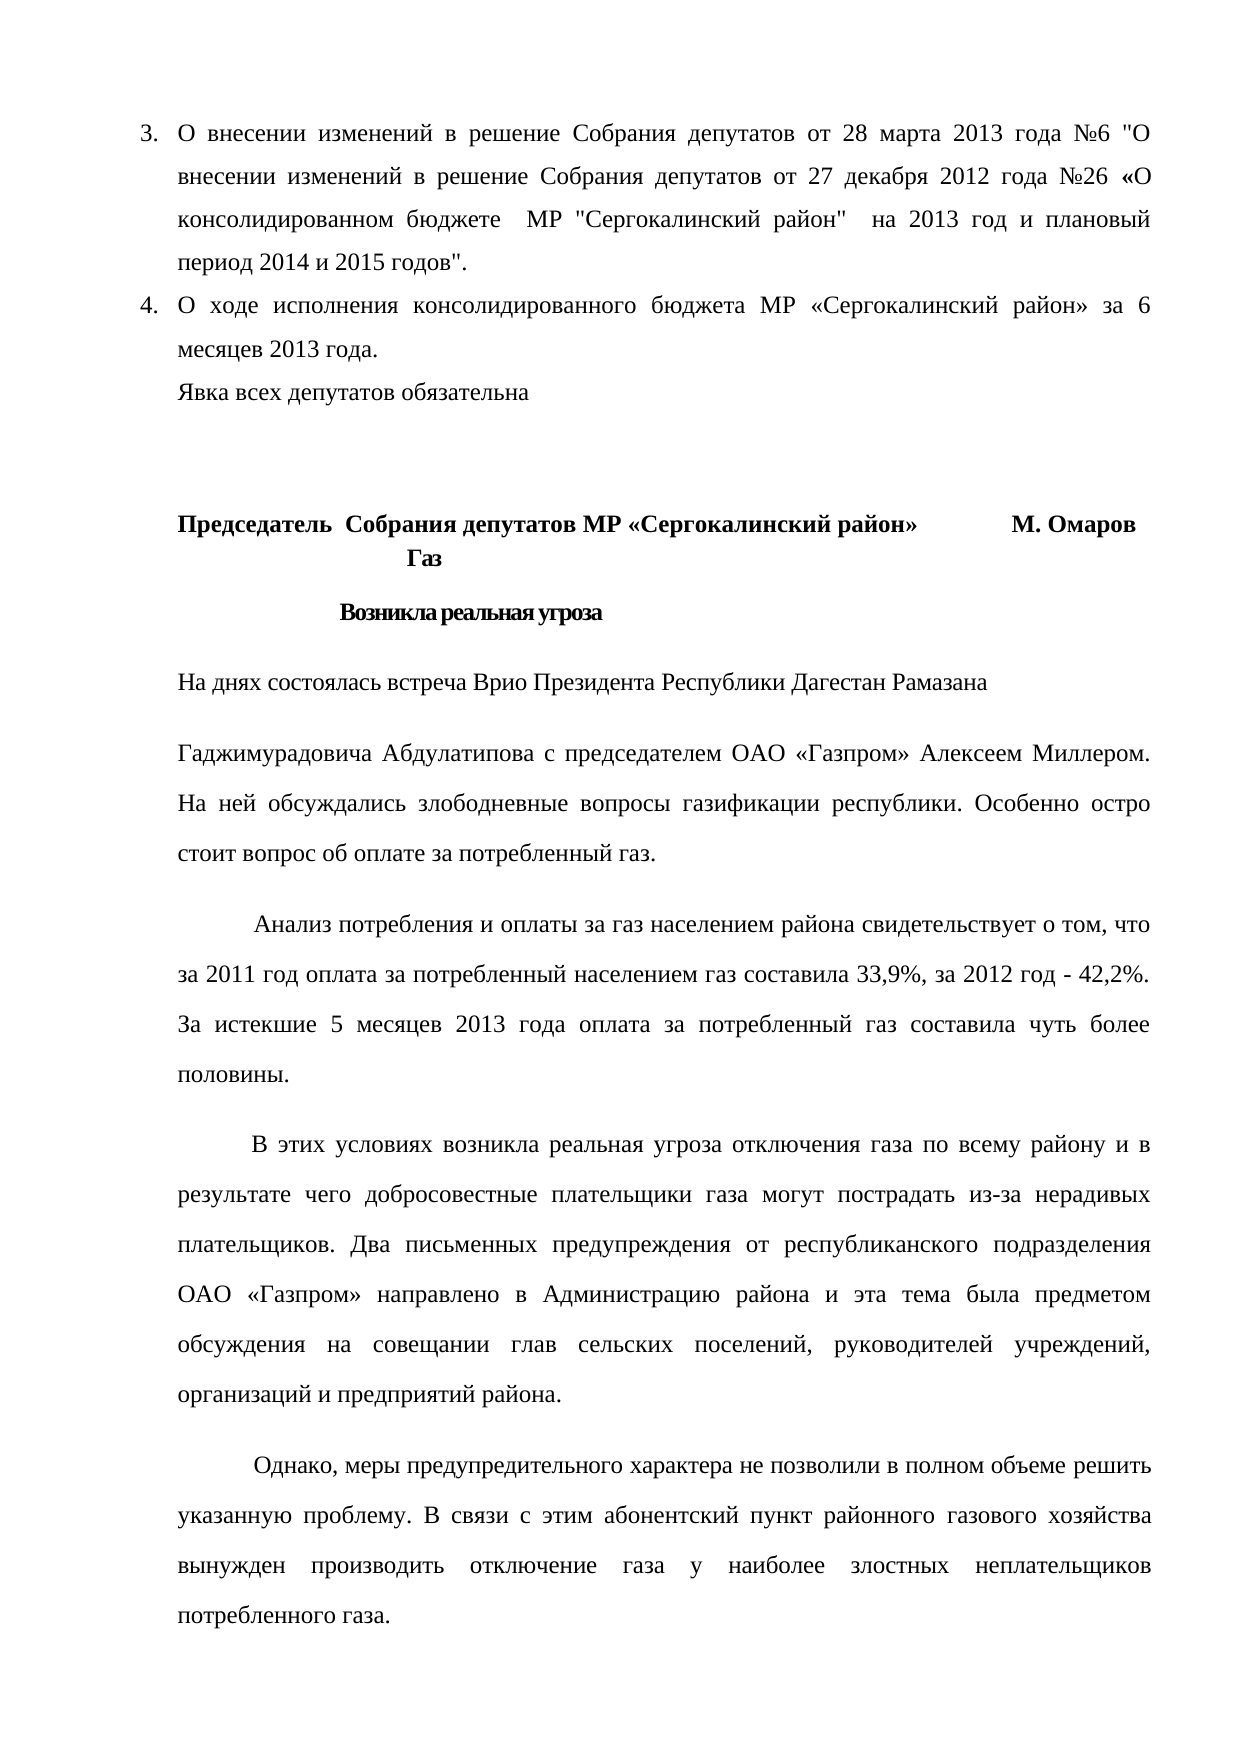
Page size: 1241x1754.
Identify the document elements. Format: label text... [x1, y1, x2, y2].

text На днях состоялась встреча Врио Президента Республики Дагестан Рамазана [177, 650, 1152, 700]
text Возникла реальная угроза [177, 597, 1152, 625]
text Председатель Собрания депутатов МР «Сергокалинский район» М. Омаров [177, 509, 1152, 538]
text Явка всех депутатов обязательна [177, 377, 1152, 406]
text Однако, меры предупредительного характера не позволили в полном объеме решить указанную проблему. В связи с этим абонентский пункт районного газового хозяйства вынужден производить отключение газа у наиболее злостных неплательщиков потребленного газа. [177, 1434, 1152, 1634]
text Анализ потребления и оплаты за газ населением района свидетельствует о том, что за 2011 год оплата за потребленный населением газ составила 33,9%, за 2012 год - 42,2%. За истекшие 5 месяцев 2013 года оплата за потребленный газ составила чуть более половины. [177, 892, 1152, 1092]
text Газ [177, 543, 1152, 571]
text Гаджимурадовича Абдулатипова с председателем ОАО «Газпром» Алексеем Миллером. На ней обсуждались злободневные вопросы газификации республики. Особенно остро стоит вопрос об оплате за потребленный газ. [177, 721, 1152, 871]
text В этих условиях возникла реальная угроза отключения газа по всему району и в результате чего добросовестные плательщики газа могут пострадать из-за нерадивых плательщиков. Два письменных предупреждения от республиканского подразделения ОАО «Газпром» направлено в Администрацию района и эта тема была предметом обсуждения на совещании глав сельских поселений, руководителей учреждений, организаций и предприятий района. [177, 1113, 1152, 1413]
list О ходе исполнения консолидированного бюджета МР «Сергокалинский район» за 6 месяцев 2013 года. [140, 291, 1152, 362]
list О внесении изменений в решение Собрания депутатов от 28 марта 2013 года №6 "О внесении изменений в решение Собрания депутатов от 27 декабря 2012 года №26 «О консолидированном бюджете МР "Сергокалинский район" на 2013 год и плановый период 2014 и 2015 годов". [140, 118, 1152, 276]
